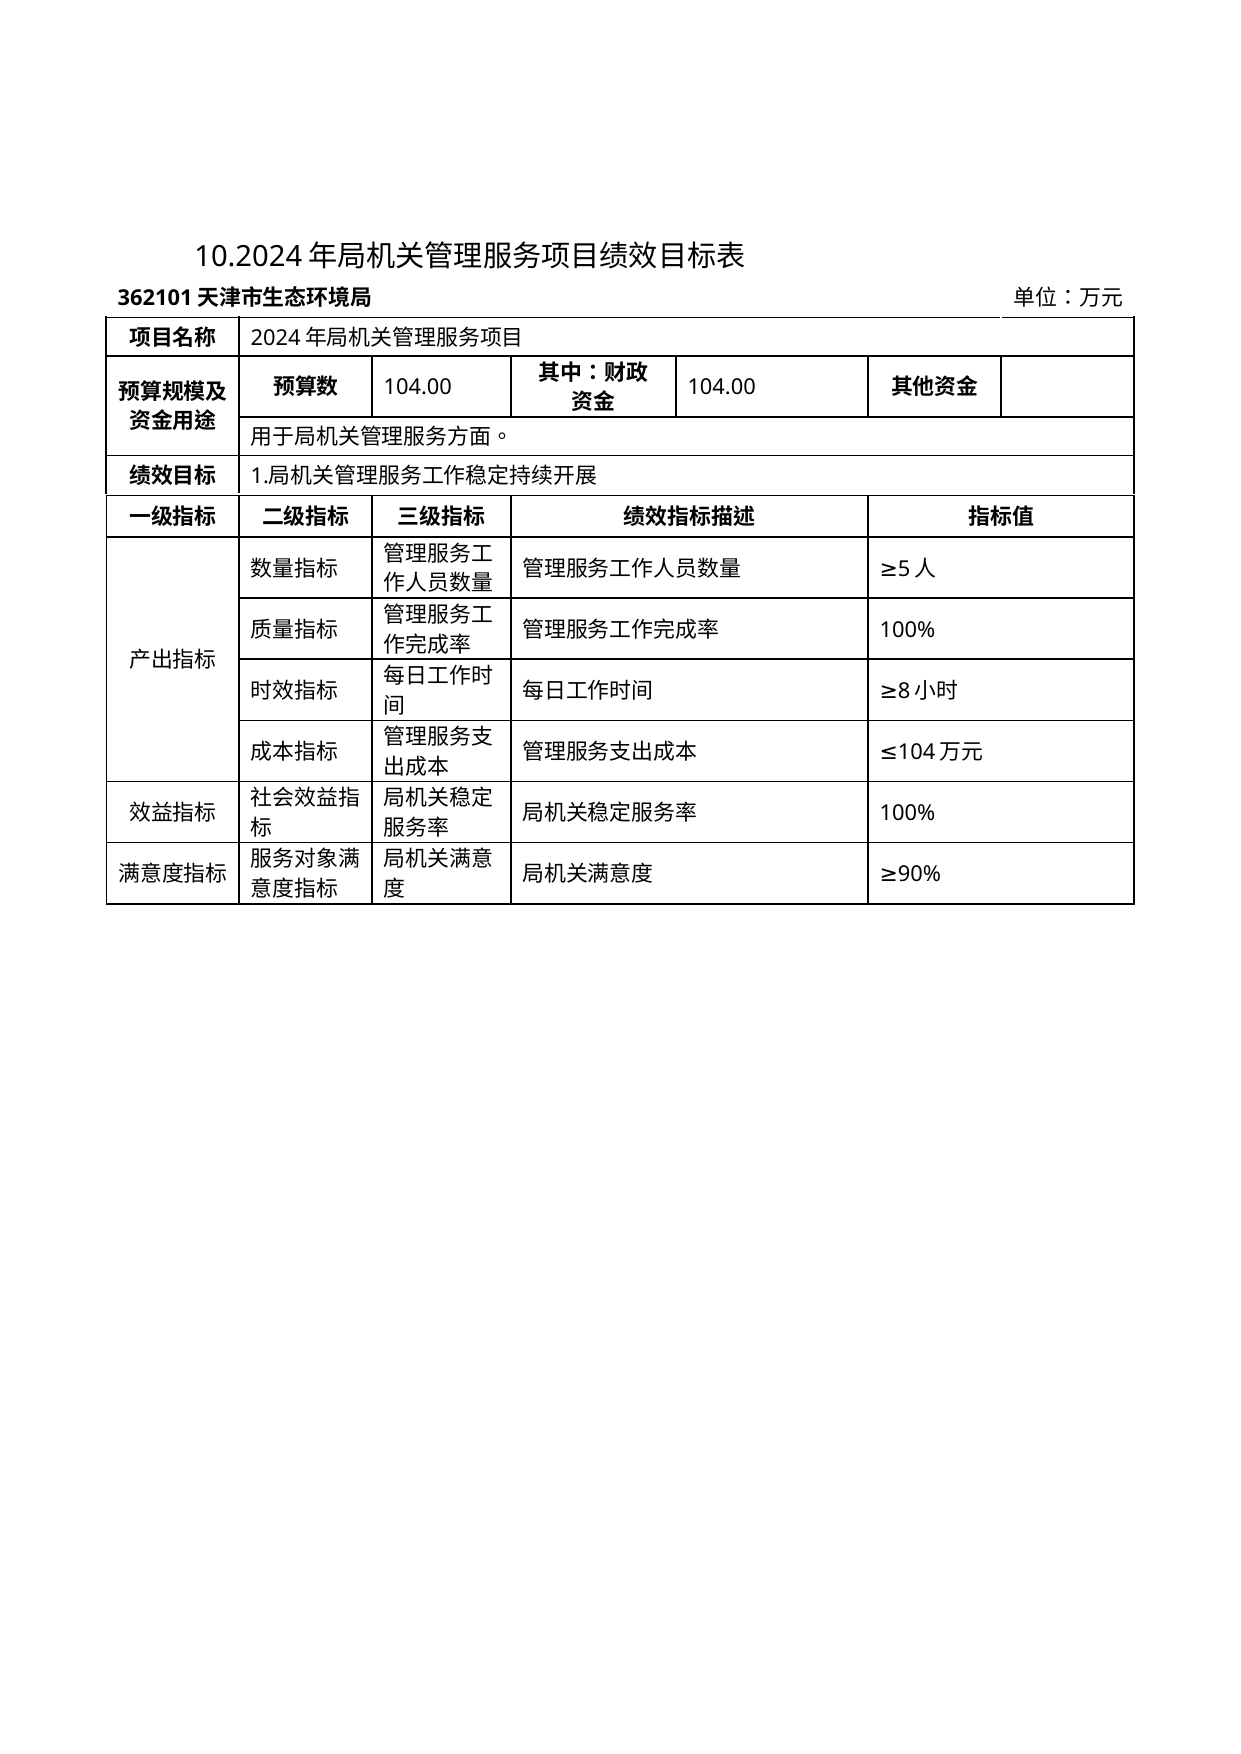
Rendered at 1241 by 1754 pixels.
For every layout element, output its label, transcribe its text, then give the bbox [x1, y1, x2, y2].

table_cell 项目名称 [107, 318, 238, 355]
table_cell 预算规模及资金用途 [107, 357, 238, 454]
table_header 绩效指标描述 [512, 496, 867, 536]
table_cell 数量指标 [240, 538, 371, 597]
table_cell 104.00 [373, 357, 510, 416]
table_cell 服务对象满意度指标 [240, 843, 371, 903]
table_header 三级指标 [373, 496, 510, 536]
table_cell ≥5人 [869, 538, 1133, 597]
table_cell 每日工作时间 [512, 660, 867, 719]
table_cell 局机关满意度 [512, 843, 867, 903]
table_cell 100% [869, 782, 1133, 842]
table_cell 104.00 [677, 357, 867, 416]
table_cell 时效指标 [240, 660, 371, 719]
table_cell 管理服务工作人员数量 [373, 538, 510, 597]
table_cell 局机关满意度 [373, 843, 510, 903]
table_cell 管理服务支出成本 [373, 721, 510, 781]
table_cell 预算数 [240, 357, 371, 416]
table_cell ≤104万元 [869, 721, 1133, 781]
table_cell ≥8小时 [869, 660, 1133, 719]
text 10.2024年局机关管理服务项目绩效目标表 [136, 235, 1104, 275]
table_header 一级指标 [107, 496, 238, 536]
table_cell 每日工作时间 [373, 660, 510, 719]
table_cell [1002, 357, 1133, 416]
table_header 362101天津市生态环境局 [107, 277, 1000, 316]
table_cell 管理服务支出成本 [512, 721, 867, 781]
table_cell 其中：财政 资金 [512, 357, 675, 416]
table_cell 管理服务工作人员数量 [512, 538, 867, 597]
table_cell 局机关稳定服务率 [373, 782, 510, 842]
table_cell 1.局机关管理服务工作稳定持续开展 [240, 456, 1133, 493]
table_cell 满意度指标 [107, 843, 238, 903]
table_cell 管理服务工作完成率 [512, 599, 867, 658]
table_header 单位：万元 [1002, 277, 1133, 316]
table_cell 成本指标 [240, 721, 371, 781]
table_cell 其他资金 [869, 357, 1000, 416]
table_cell 效益指标 [107, 782, 238, 842]
table_cell 产出指标 [107, 538, 238, 781]
table_cell 局机关稳定服务率 [512, 782, 867, 842]
table_cell 2024年局机关管理服务项目 [240, 318, 1133, 355]
table_cell 100% [869, 599, 1133, 658]
table_cell 质量指标 [240, 599, 371, 658]
table_cell 绩效目标 [107, 456, 238, 493]
table_cell 社会效益指标 [240, 782, 371, 842]
table_header 指标值 [869, 496, 1133, 536]
table_cell ≥90% [869, 843, 1133, 903]
table_cell 用于局机关管理服务方面。 [240, 418, 1133, 454]
table_header 二级指标 [240, 496, 371, 536]
table_cell 管理服务工作完成率 [373, 599, 510, 658]
